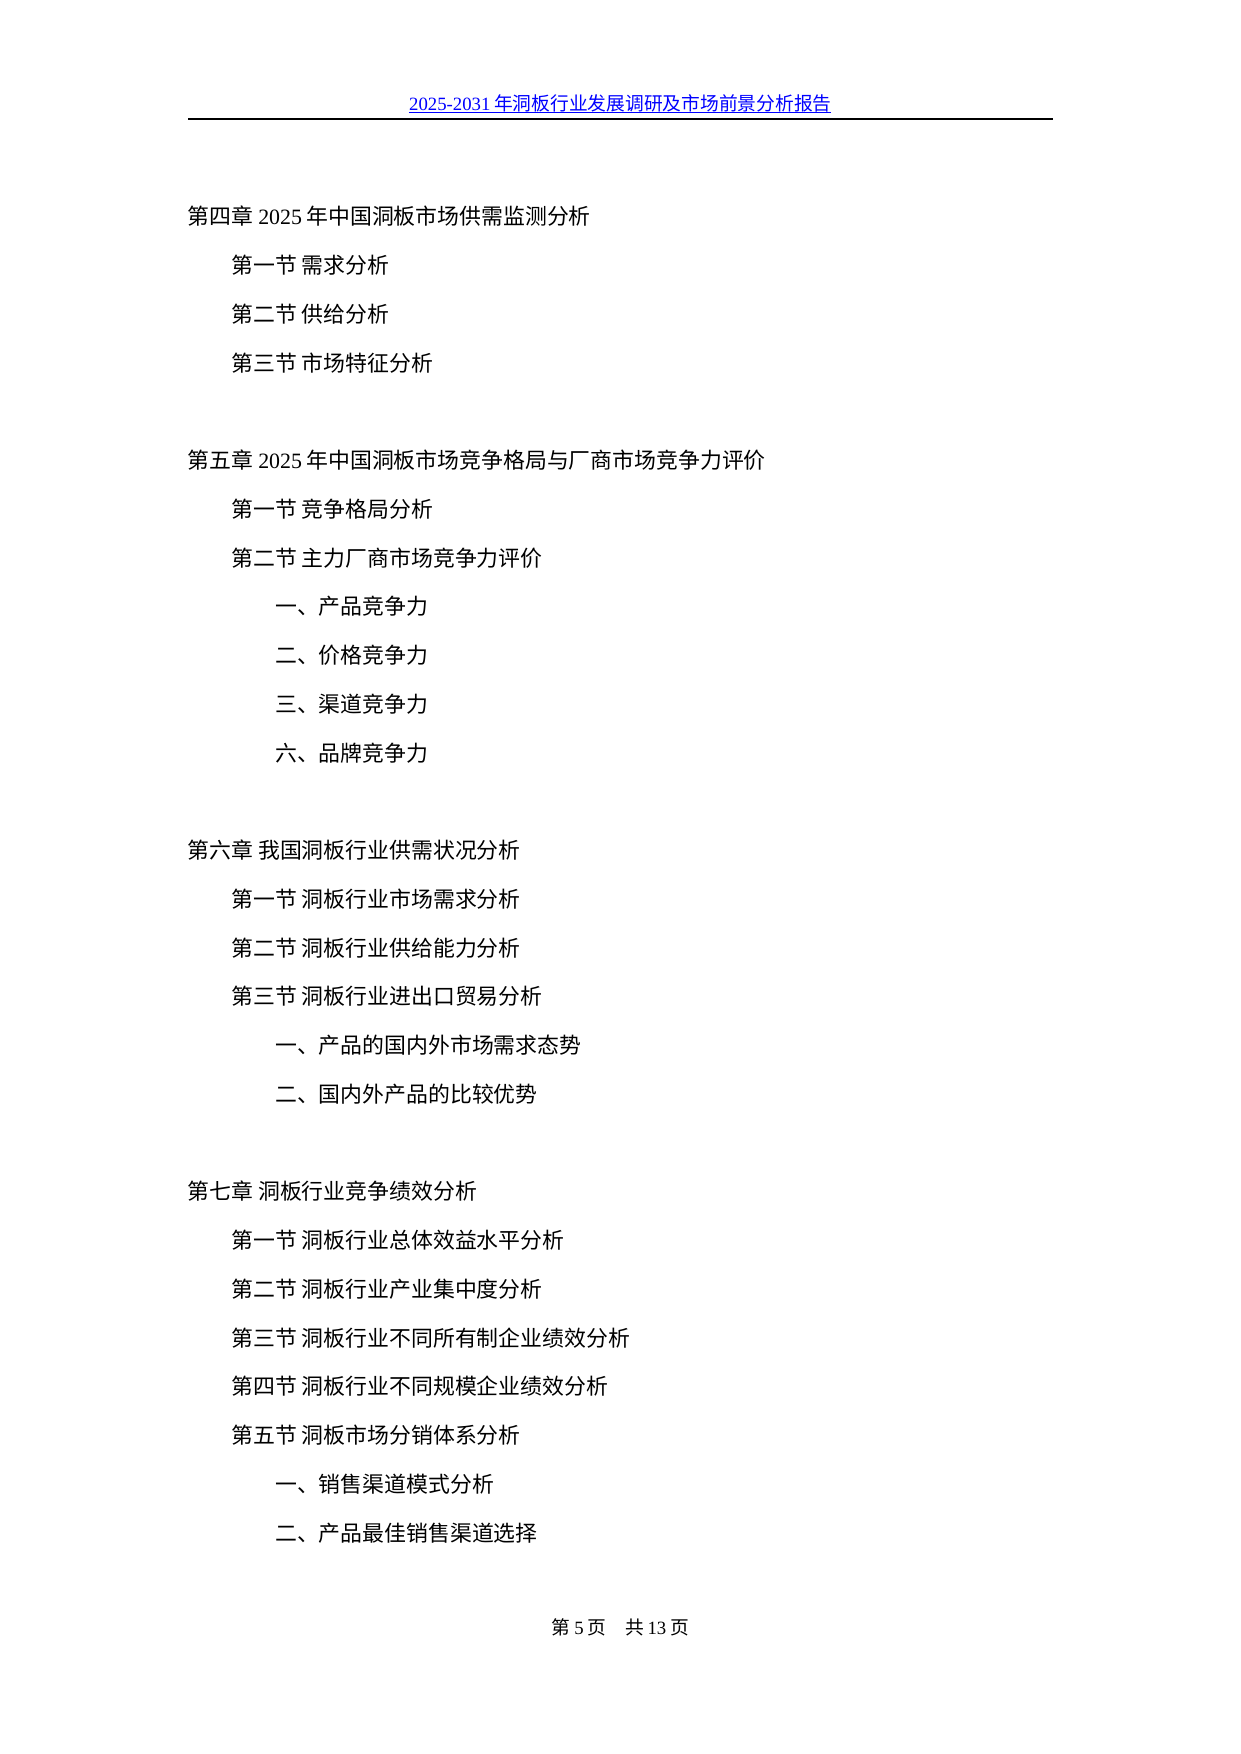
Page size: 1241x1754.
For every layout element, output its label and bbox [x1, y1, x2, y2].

text [187, 150, 1053, 1548]
